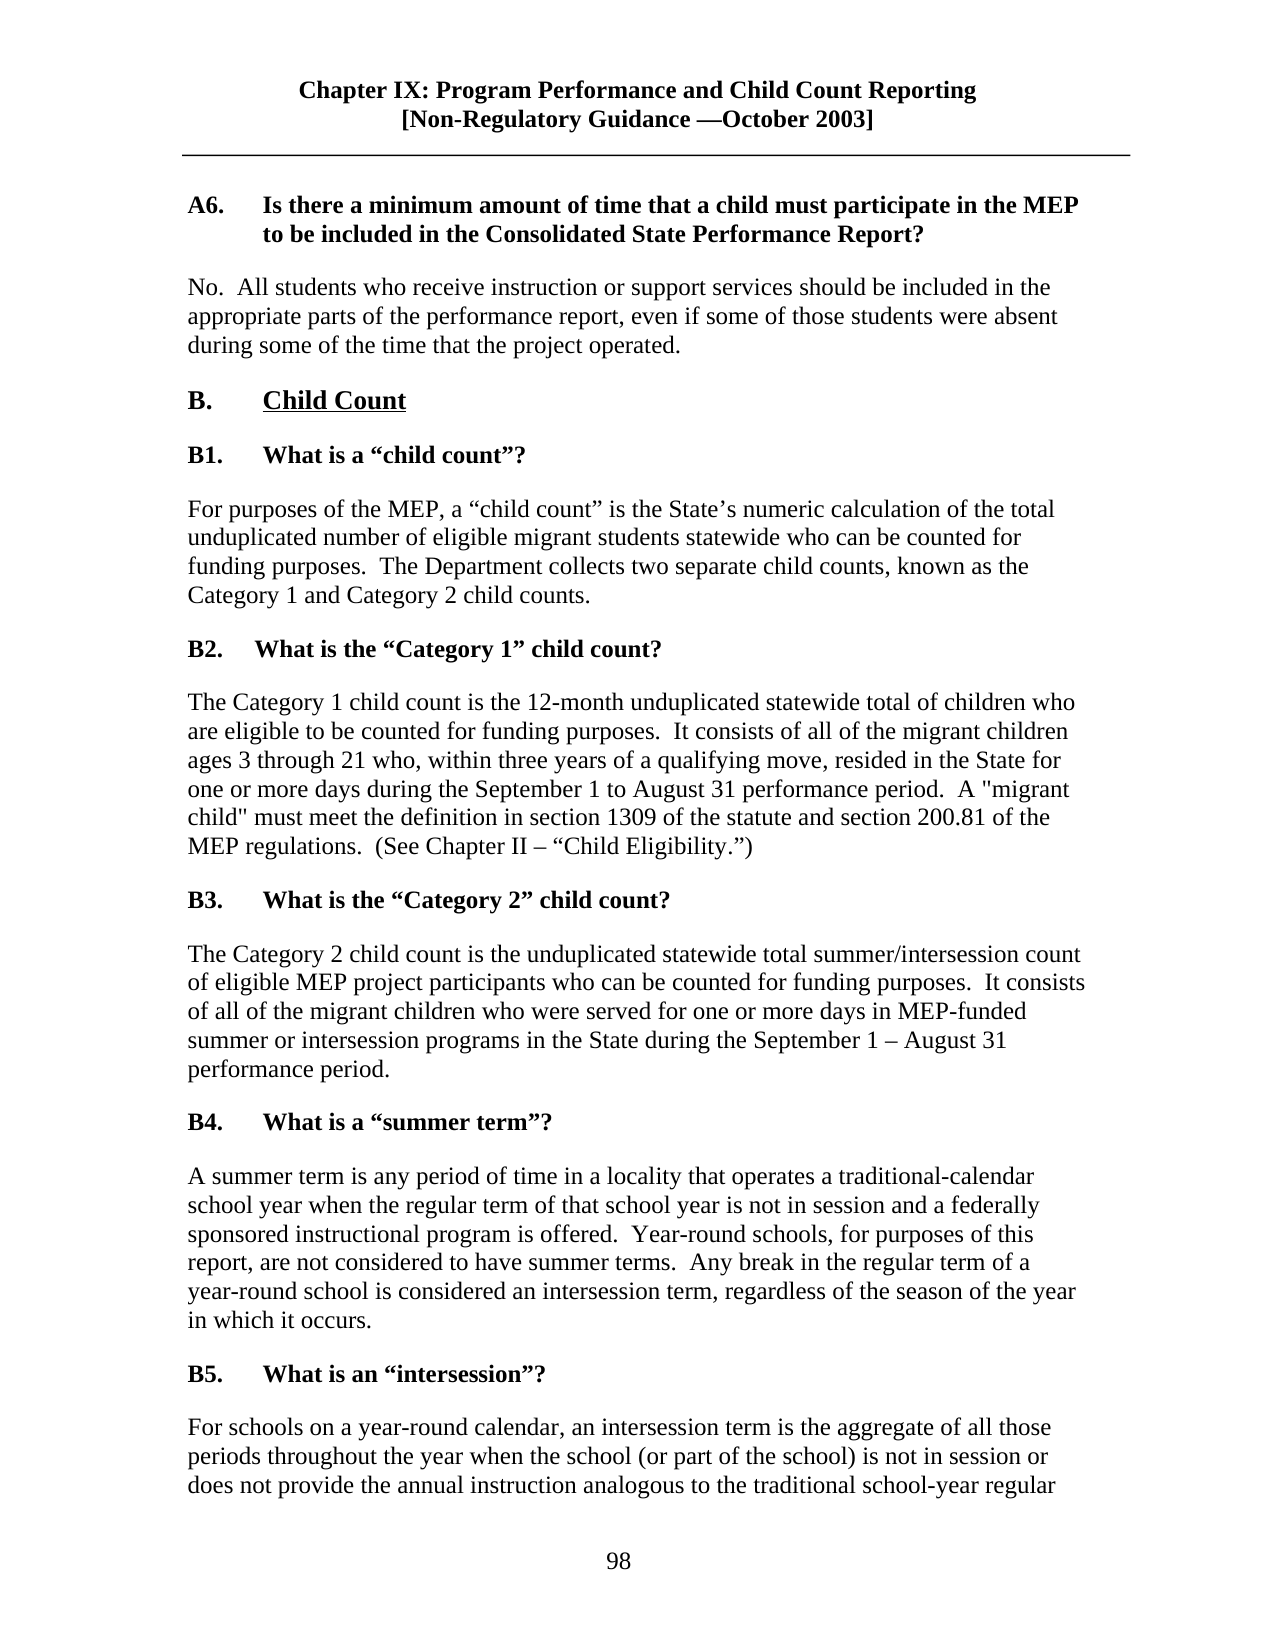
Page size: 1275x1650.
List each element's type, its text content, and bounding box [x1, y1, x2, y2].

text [187, 1412, 1087, 1499]
subtitle Child Count [187, 384, 1087, 415]
text For purposes of the MEP, a “child count” is the State’s numeric calculation of the total unduplicated number of eligible migrant students statewide who can be counted for funding purposes. The Department collects two separate child counts, known as the Category 1 and Category 2 child counts. [187, 494, 1087, 609]
text A summer term is any period of time in a locality that operates a traditional-calendar school year when the regular term of that school year is not in session and a federally sponsored instructional program is offered. Year-round schools, for purposes of this report, are not considered to have summer terms. Any break in the regular term of a year-round school is considered an intersession term, regardless of the season of the year in which it occurs. [187, 1161, 1087, 1334]
text The Category 1 child count is the 12-month unduplicated statewide total of children who are eligible to be counted for funding purposes. It consists of all of the migrant children ages 3 through 21 who, within three years of a qualifying move, resided in the State for one or more days during the September 1 to August 31 performance period. A "migrant child" must meet the definition in section 1309 of the statute and section 200.81 of the MEP regulations. (See Chapter II – “Child Eligibility.”) [187, 687, 1087, 860]
subtitle B4. What is a “summer term”? [187, 1107, 1087, 1136]
subtitle A6. Is there a minimum amount of time that a child must participate in the MEP to be included in the Consolidated State Performance Report? [187, 190, 1087, 247]
subtitle B2. What is the “Category 1” child count? [187, 634, 1087, 662]
text The Category 2 child count is the unduplicated statewide total summer/intersession count of eligible MEP project participants who can be counted for funding purposes. It consists of all of the migrant children who were served for one or more days in MEP-funded summer or intersession programs in the State during the September 1 – August 31 performance period. [187, 939, 1087, 1082]
text No. All students who receive instruction or support services should be included in the appropriate parts of the performance report, even if some of those students were absent during some of the time that the project operated. [187, 272, 1087, 359]
subtitle B1. What is a “child count”? [187, 440, 1087, 469]
subtitle B5. What is an “intersession”? [187, 1359, 1087, 1387]
subtitle B3. What is the “Category 2” child count? [187, 885, 1087, 914]
